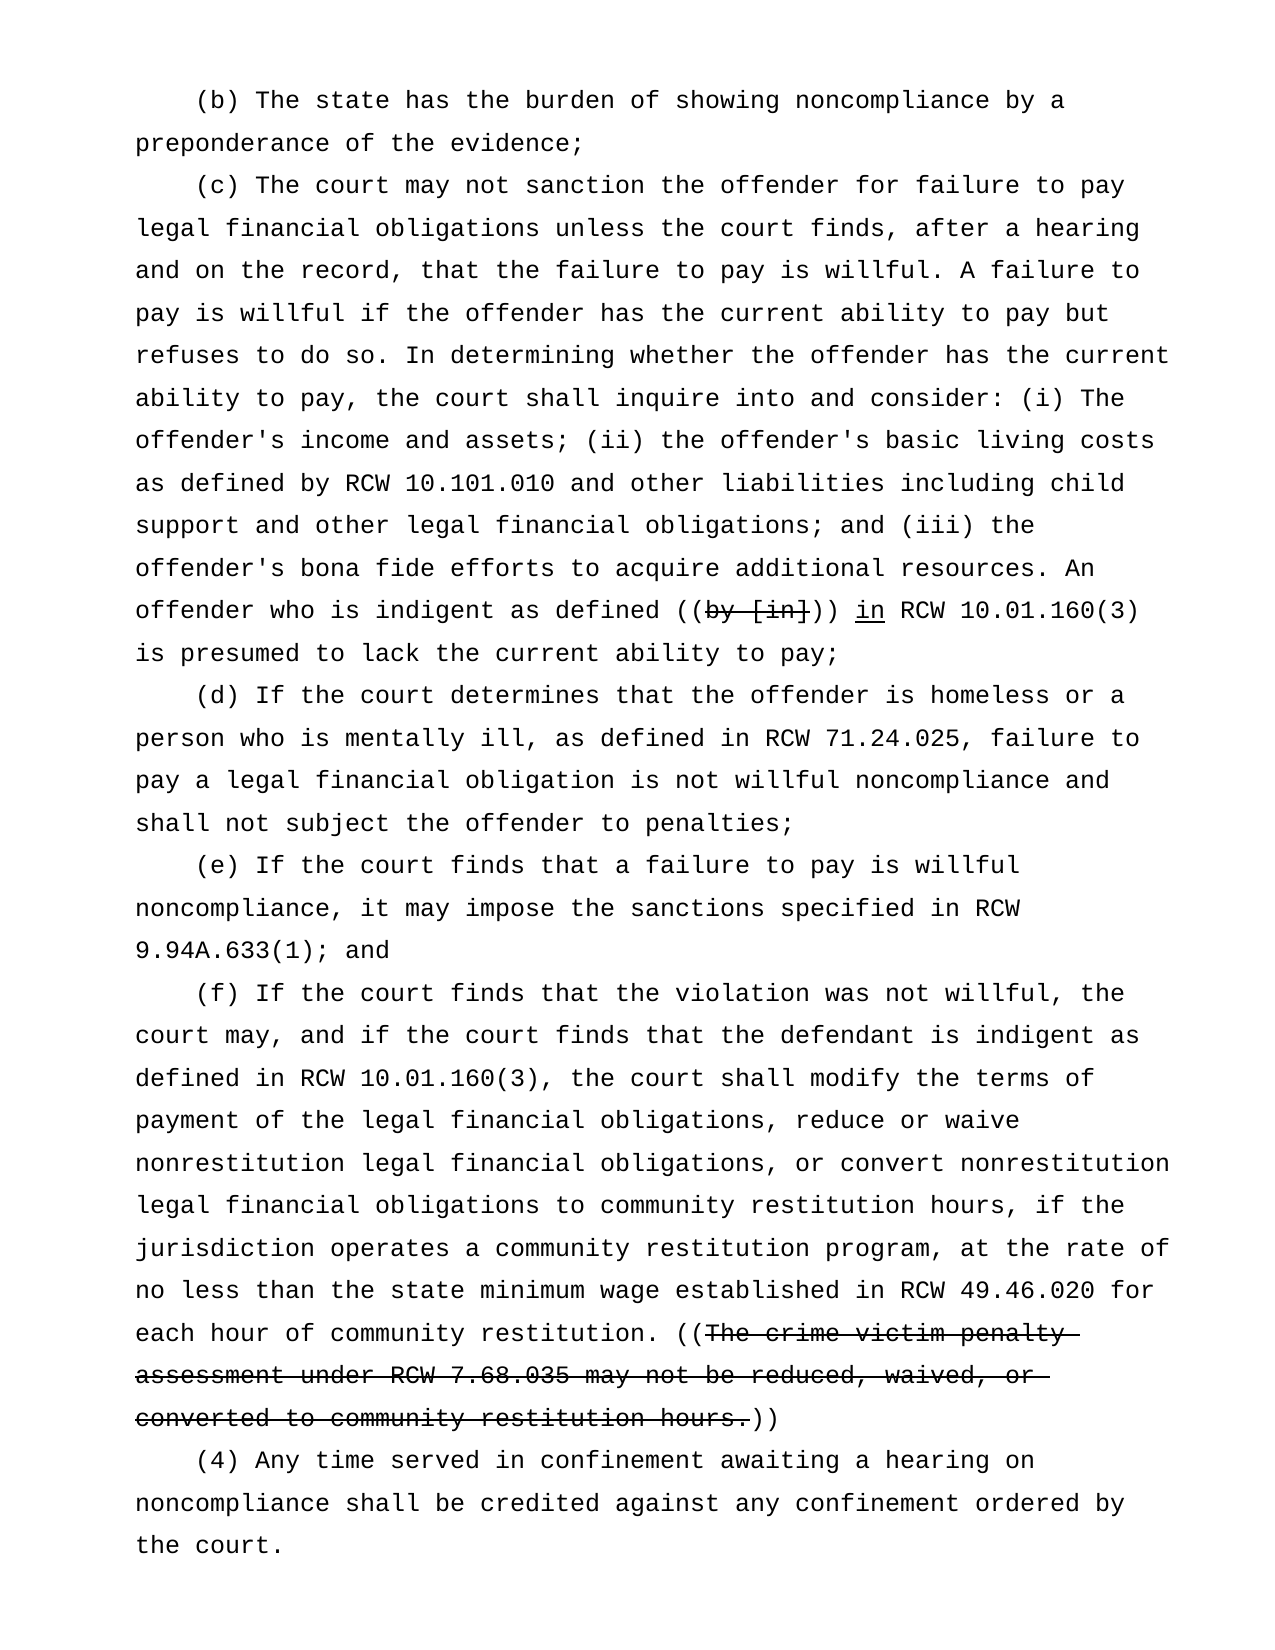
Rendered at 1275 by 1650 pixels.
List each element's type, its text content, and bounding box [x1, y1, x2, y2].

text (e) If the court finds that a failure to pay is willful noncompliance, it may impose the sanctions specified in RCW 9.94A.633(1); and [135, 840, 1170, 967]
text (c) The court may not sanction the offender for failure to pay legal financial obligations unless the court finds, after a hearing and on the record, that the failure to pay is willful. A failure to pay is willful if the offender has the current ability to pay but refuses to do so. In determining whether the offender has the current ability to pay, the court shall inquire into and consider: (i) The offender's income and assets; (ii) the offender's basic living costs as defined by RCW 10.101.010 and other liabilities including child support and other legal financial obligations; and (iii) the offender's bona fide efforts to acquire additional resources. An offender who is indigent as defined ((by [in])) in RCW 10.01.160(3) is presumed to lack the current ability to pay; [135, 160, 1170, 670]
text (f) If the court finds that the violation was not willful, the court may, and if the court finds that the defendant is indigent as defined in RCW 10.01.160(3), the court shall modify the terms of payment of the legal financial obligations, reduce or waive nonrestitution legal financial obligations, or convert nonrestitution legal financial obligations to community restitution hours, if the jurisdiction operates a community restitution program, at the rate of no less than the state minimum wage established in RCW 49.46.020 for each hour of community restitution. ((The crime victim penalty assessment under RCW 7.68.035 may not be reduced, waived, or converted to community restitution hours.)) [135, 967, 1170, 1435]
text (b) The state has the burden of showing noncompliance by a preponderance of the evidence; [135, 75, 1170, 160]
text (4) Any time served in confinement awaiting a hearing on noncompliance shall be credited against any confinement ordered by the court. [135, 1435, 1170, 1562]
text (d) If the court determines that the offender is homeless or a person who is mentally ill, as defined in RCW 71.24.025, failure to pay a legal financial obligation is not willful noncompliance and shall not subject the offender to penalties; [135, 670, 1170, 840]
